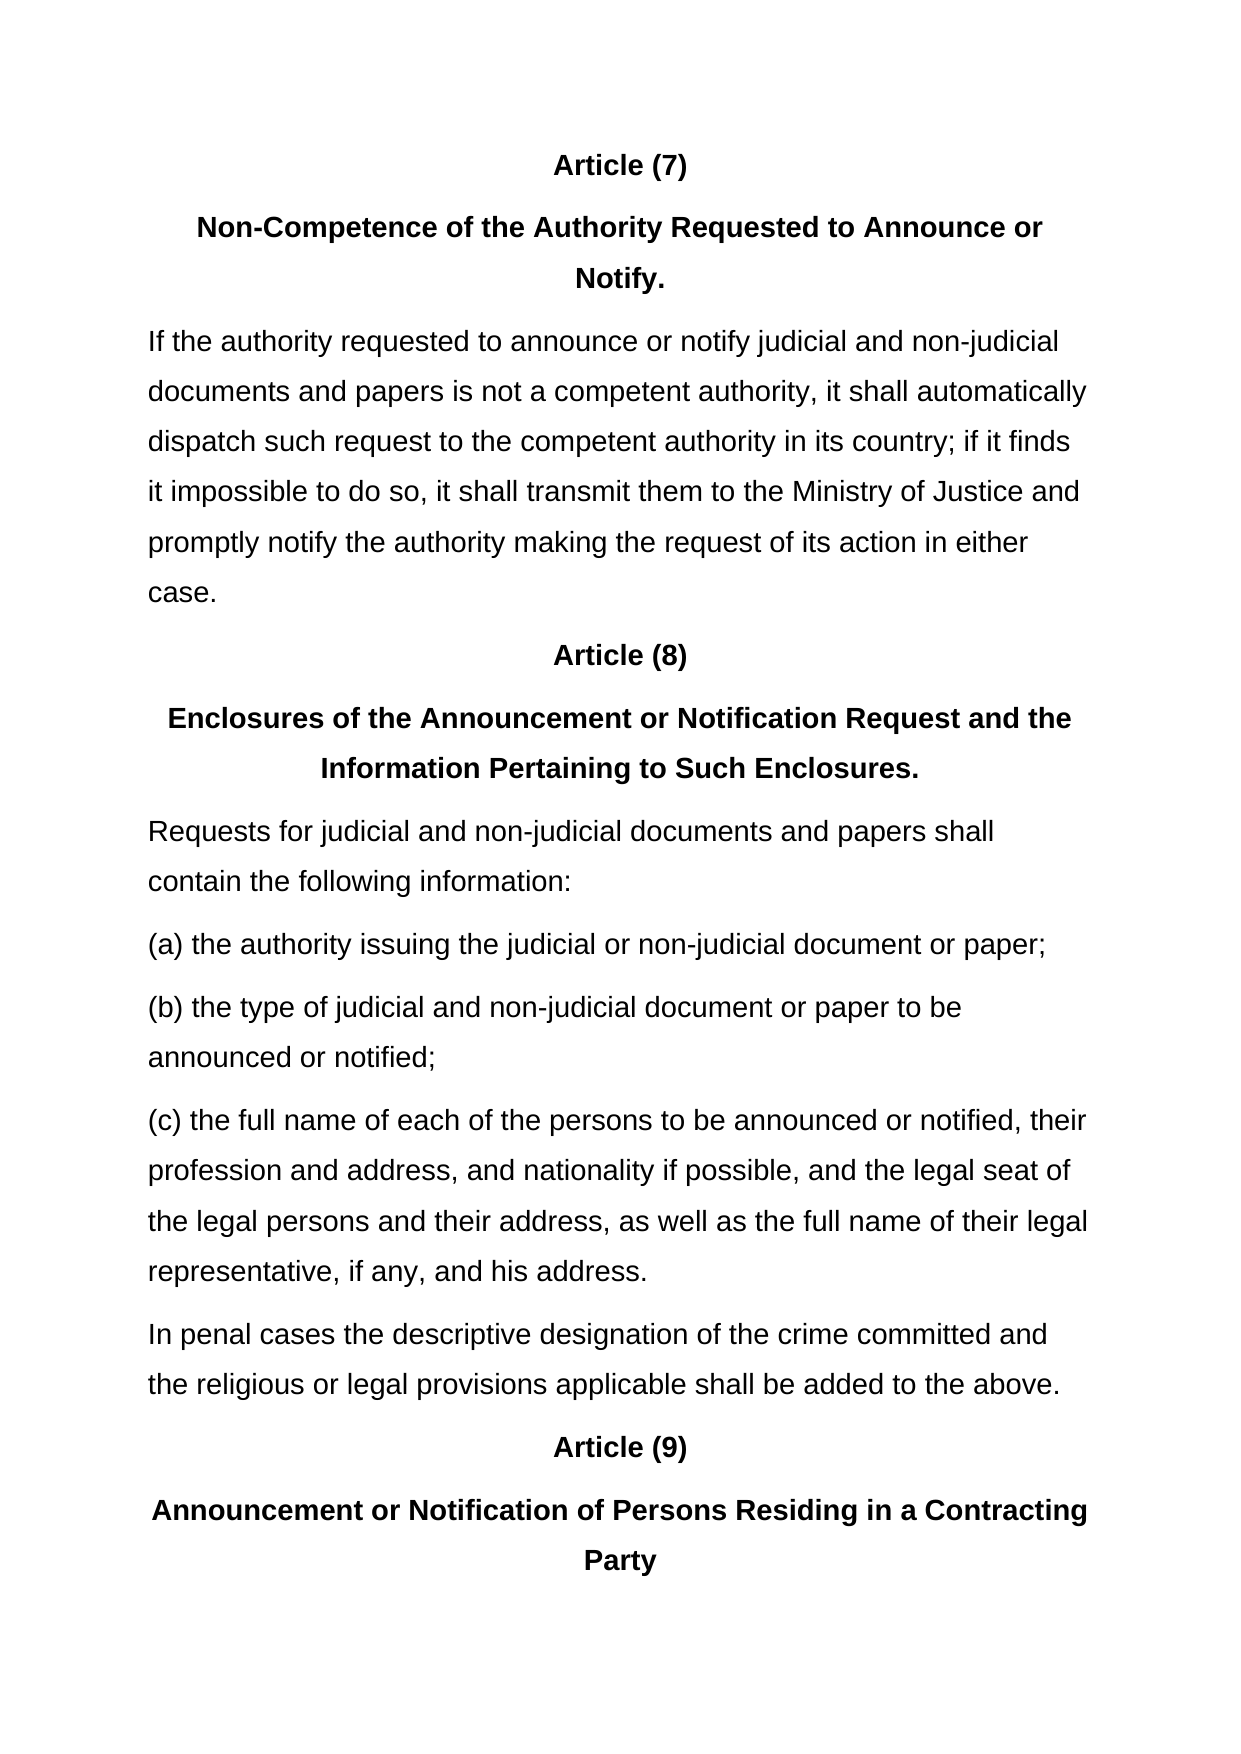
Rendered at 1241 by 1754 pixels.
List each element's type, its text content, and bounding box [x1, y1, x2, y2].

text If the authority requested to announce or notify judicial and non-judicial documents and papers is not a competent authority, it shall automatically dispatch such request to the competent authority in its country; if it finds it impossible to do so, it shall transmit them to the Ministry of Justice and promptly notify the authority making the request of its action in either case. [148, 323, 1093, 609]
text Non-Competence of the Authority Requested to Announce or Notify. [148, 210, 1093, 294]
text (b) the type of judicial and non-judicial document or paper to be announced or notified; [148, 990, 1093, 1074]
text Article (9) [148, 1430, 1093, 1463]
text Article (7) [148, 148, 1093, 181]
text (a) the authority issuing the judicial or non-judicial document or paper; [148, 927, 1093, 961]
text (c) the full name of each of the persons to be announced or notified, their profession and address, and nationality if possible, and the legal seat of the legal persons and their address, as well as the full name of their legal representative, if any, and his address. [148, 1103, 1093, 1287]
text In penal cases the descriptive designation of the crime committed and the religious or legal provisions applicable shall be added to the above. [148, 1317, 1093, 1401]
text Announcement or Notification of Persons Residing in a Contracting Party [148, 1493, 1093, 1576]
text Requests for judicial and non-judicial documents and papers shall contain the following information: [148, 814, 1093, 898]
text Enclosures of the Announcement or Notification Request and the Information Pertaining to Such Enclosures. [148, 701, 1093, 784]
text Article (8) [148, 638, 1093, 671]
